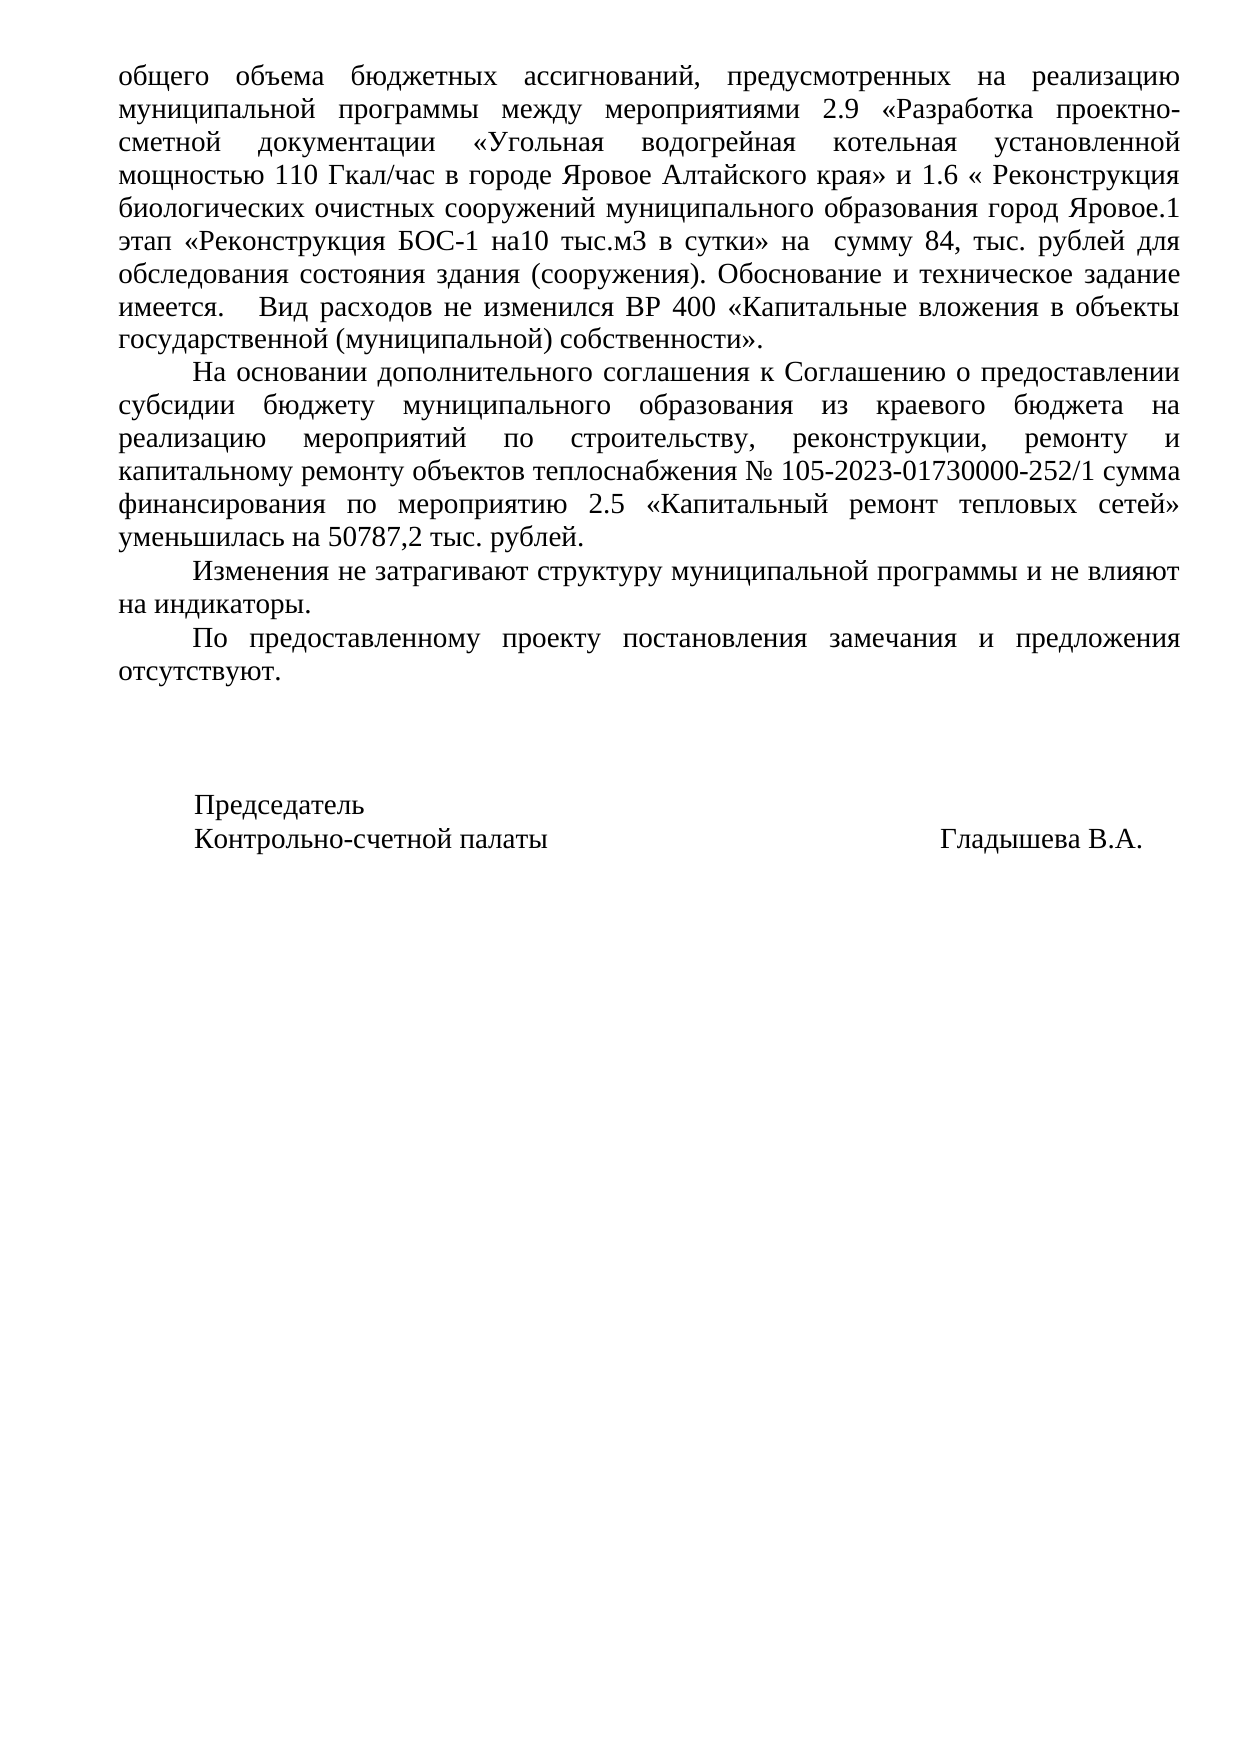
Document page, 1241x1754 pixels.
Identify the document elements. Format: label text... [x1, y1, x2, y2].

text Контрольно-счетной палаты Гладышева В.А. [120, 821, 1181, 854]
text Председатель [120, 787, 1181, 821]
list По предоставленному проекту постановления замечания и предложения отсутствуют. [118, 620, 1181, 687]
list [118, 59, 1181, 355]
list На основании дополнительного соглашения к Соглашению о предоставлении субсидии бюджету муниципального образования из краевого бюджета на реализацию мероприятий по строительству, реконструкции, ремонту и капитальному ремонту объектов теплоснабжения № 105-2023-01730000-252/1 сумма финансирования по мероприятию 2.5 «Капитальный ремонт тепловых сетей» уменьшилась на 50787,2 тыс. рублей. [118, 355, 1181, 553]
list Изменения не затрагивают структуру муниципальной программы и не влияют на индикаторы. [118, 553, 1181, 620]
